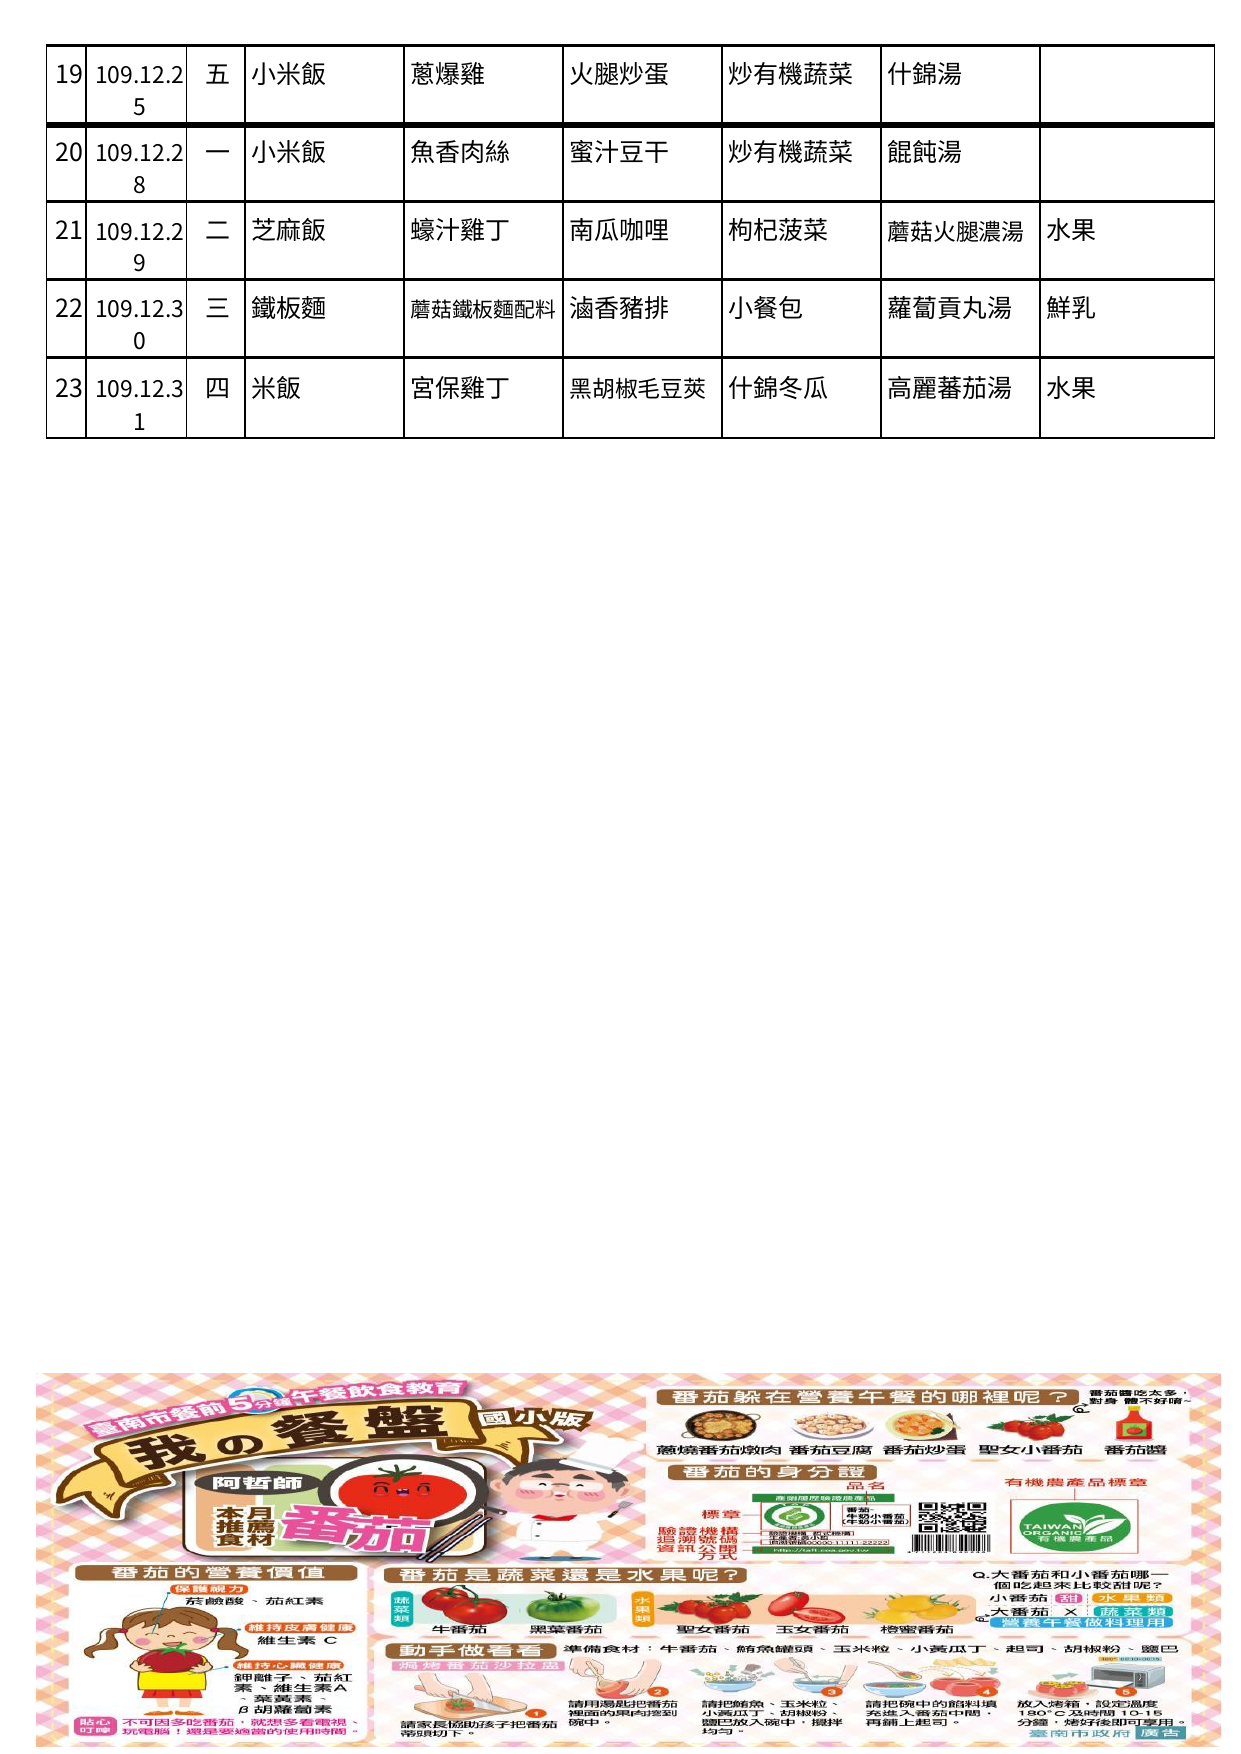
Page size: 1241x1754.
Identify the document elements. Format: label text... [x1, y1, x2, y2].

table_cell [1041, 128, 1214, 200]
table_cell 芝麻飯 [246, 203, 403, 278]
table_cell 19 [47, 47, 85, 122]
table_cell 滷香豬排 [564, 281, 721, 356]
table_cell 什錦冬瓜 [723, 359, 880, 437]
table_cell 109.12.25 [87, 47, 186, 122]
table_cell [1041, 47, 1214, 122]
table_cell 枸杞菠菜 [723, 203, 880, 278]
table_cell 小米飯 [246, 47, 403, 122]
table_cell 火腿炒蛋 [564, 47, 721, 122]
table_cell 鐵板麵 [246, 281, 403, 356]
table_cell 二 [187, 203, 244, 278]
table_cell 米飯 [246, 359, 403, 437]
table_cell 水果 [1041, 359, 1214, 437]
table_cell 一 [187, 128, 244, 200]
table_cell 什錦湯 [882, 47, 1039, 122]
table_cell 黑胡椒毛豆莢 [564, 359, 721, 437]
table_cell 炒有機蔬菜 [723, 128, 880, 200]
table_cell 小餐包 [723, 281, 880, 356]
picture [36, 1373, 1222, 1747]
table_cell 蔥爆雞 [405, 47, 562, 122]
table_cell 109.12.30 [87, 281, 186, 356]
table_cell 鮮乳 [1041, 281, 1214, 356]
table_cell 魚香肉絲 [405, 128, 562, 200]
table_cell 蠔汁雞丁 [405, 203, 562, 278]
table_cell 蜜汁豆干 [564, 128, 721, 200]
table_cell 109.12.31 [87, 359, 186, 437]
table_cell 小米飯 [246, 128, 403, 200]
table_cell 蘑菇鐵板麵配料 [405, 281, 562, 356]
table_cell 炒有機蔬菜 [723, 47, 880, 122]
table_cell 三 [187, 281, 244, 356]
table_cell 23 [47, 359, 85, 437]
table_cell 109.12.29 [87, 203, 186, 278]
table_cell 20 [47, 128, 85, 200]
table_cell 21 [47, 203, 85, 278]
table_cell 五 [187, 47, 244, 122]
table_cell 22 [47, 281, 85, 356]
table_cell 餛飩湯 [882, 128, 1039, 200]
table_cell 宮保雞丁 [405, 359, 562, 437]
table_cell 四 [187, 359, 244, 437]
table_cell 蘿蔔貢丸湯 [882, 281, 1039, 356]
table_cell 蘑菇火腿濃湯 [882, 203, 1039, 278]
table_cell 南瓜咖哩 [564, 203, 721, 278]
table_cell 109.12.28 [87, 128, 186, 200]
table_cell 水果 [1041, 203, 1214, 278]
table_cell 高麗蕃茄湯 [882, 359, 1039, 437]
